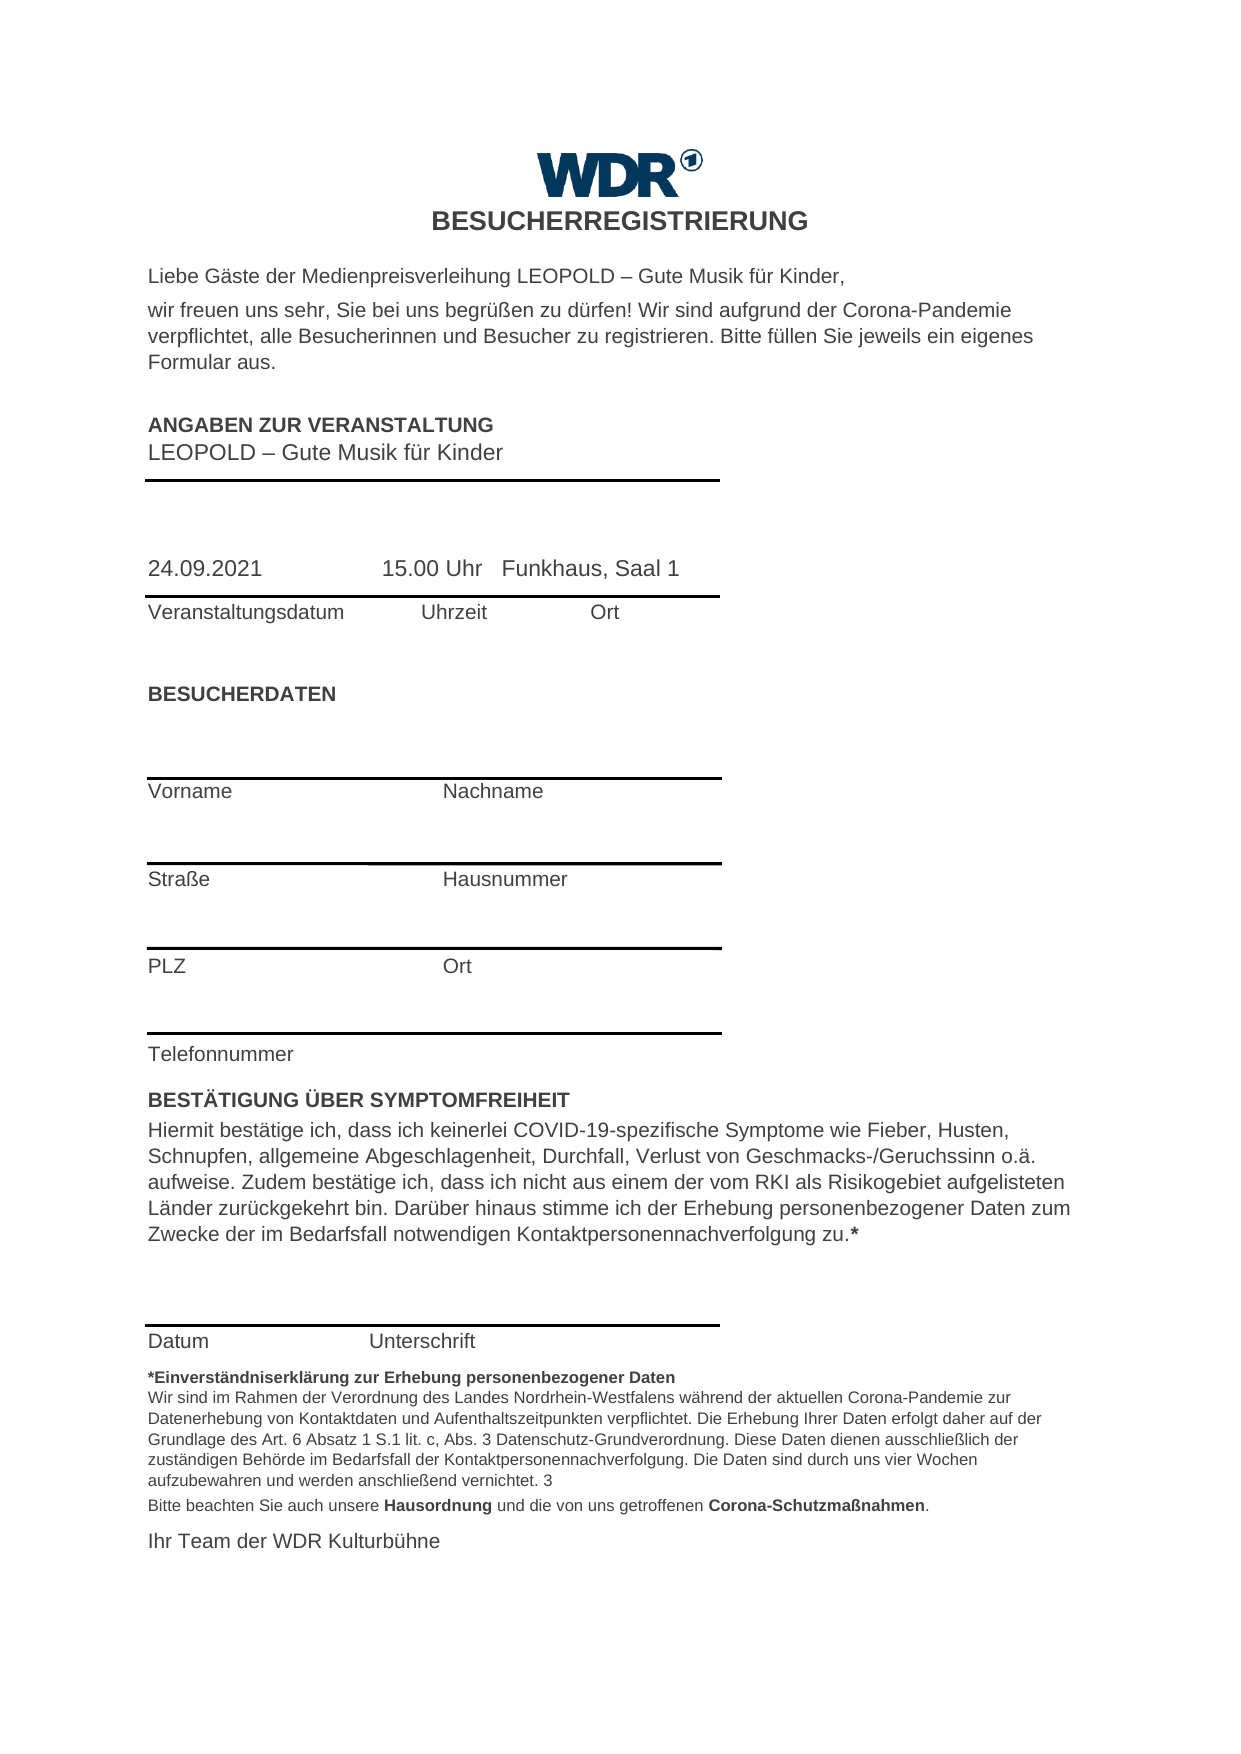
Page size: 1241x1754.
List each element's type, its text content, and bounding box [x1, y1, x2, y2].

text Wir sind im Rahmen der Verordnung des Landes Nordrhein-Westfalens während der aktuellen Corona-Pandemie zur Datenerhebung von Kontaktdaten und Aufenthaltszeitpunkten verpflichtet. Die Erhebung Ihrer Daten erfolgt daher auf der Grundlage des Art. 6 Absatz 1 S.1 lit. c, Abs. 3 Datenschutz-Grundverordnung. Diese Daten dienen ausschließlich der zuständigen Behörde im Bedarfsfall der Kontaktpersonennachverfolgung. Die Daten sind durch uns vier Wochen aufzubewahren und werden anschließend vernichtet. 3 [148, 1388, 1093, 1490]
text Liebe Gäste der Medienpreisverleihung LEOPOLD – Gute Musik für Kinder, [148, 264, 1093, 288]
text Straße Hausnummer [148, 867, 1093, 891]
text Hiermit bestätige ich, dass ich keinerlei COVID-19-spezifische Symptome wie Fieber, Husten, Schnupfen, allgemeine Abgeschlagenheit, Durchfall, Verlust von Geschmacks-/Geruchssinn o.ä. aufweise. Zudem bestätige ich, dass ich nicht aus einem der vom RKI als Risikogebiet aufgelisteten Länder zurückgekehrt bin. Darüber hinaus stimme ich der Erhebung personenbezogener Daten zum Zwecke der im Bedarfsfall notwendigen Kontaktpersonennachverfolgung zu.* [148, 1118, 1093, 1246]
text Bestätigung über Symptomfreiheit [148, 1088, 1093, 1112]
text Angaben zur Veranstaltung [148, 413, 1093, 437]
text Besucherdaten [148, 682, 1093, 706]
text Besucherregistrierung [148, 204, 1093, 236]
text Telefonnummer [148, 1042, 1093, 1066]
text wir freuen uns sehr, Sie bei uns begrüßen zu dürfen! Wir sind aufgrund der Corona-Pandemie verpflichtet, alle Besucherinnen und Besucher zu registrieren. Bitte füllen Sie jeweils ein eigenes Formular aus. [148, 298, 1093, 374]
text LEOPOLD – Gute Musik für Kinder [148, 438, 1093, 465]
text Ihr Team der WDR Kulturbühne [148, 1529, 1093, 1553]
text Veranstaltungsdatum Uhrzeit Ort [148, 599, 1093, 623]
text Vorname Nachname [148, 779, 1093, 803]
text Bitte beachten Sie auch unsere Hausordnung und die von uns getroffenen Corona-Schutzmaßnahmen. [148, 1496, 1093, 1515]
picture [536, 147, 704, 198]
text *Einverständniserklärung zur Erhebung personenbezogener Daten [148, 1368, 1093, 1387]
text PLZ Ort [148, 954, 1093, 978]
text 24.09.2021 15.00 Uhr Funkhaus, Saal 1 [148, 554, 1093, 581]
text Datum Unterschrift [148, 1329, 1093, 1353]
